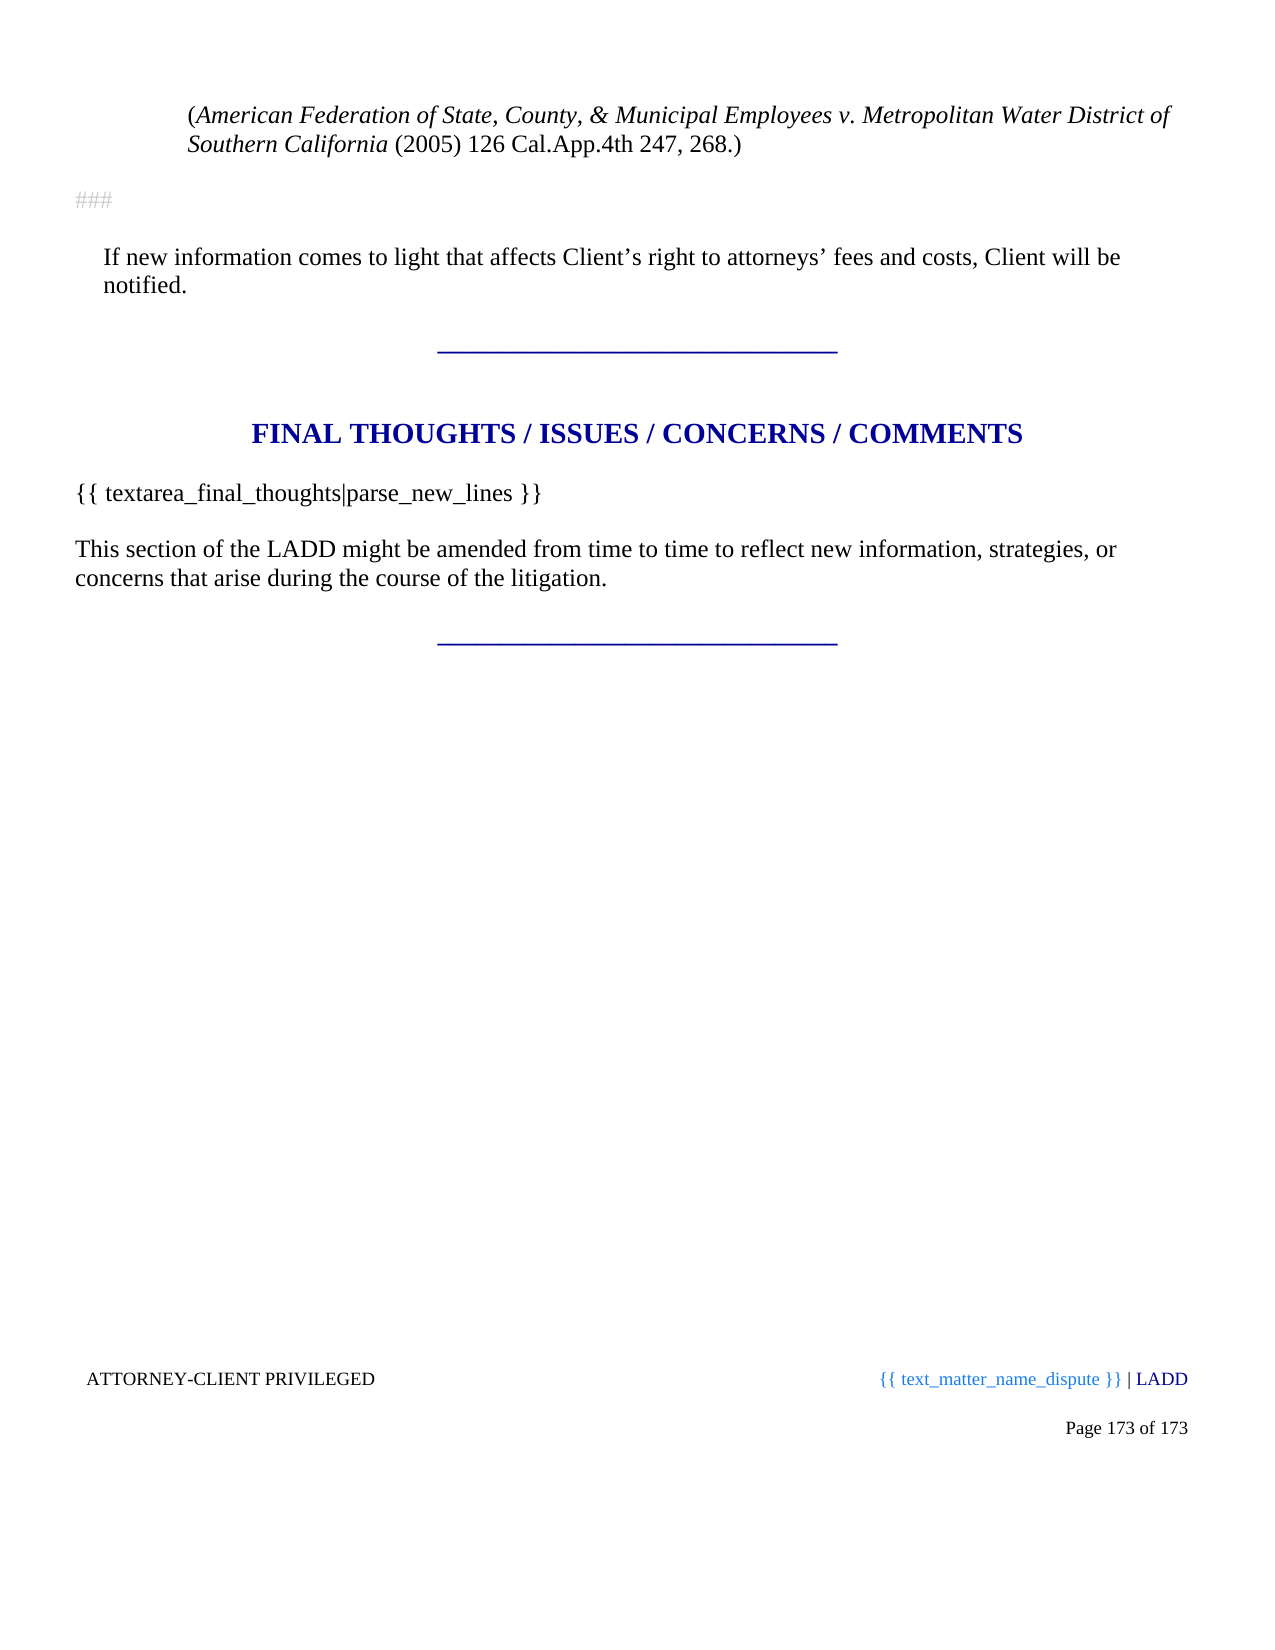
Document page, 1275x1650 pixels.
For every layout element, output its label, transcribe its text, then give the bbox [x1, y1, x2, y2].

text ________________________________ [357, 327, 918, 356]
subtitle FINAL THOUGHTS / ISSUES / CONCERNS / COMMENTS [75, 383, 1200, 450]
text If new information comes to light that affects Client’s right to attorneys’ fees and costs, Client will be notified. [103, 242, 1200, 299]
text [150, 101, 1200, 158]
text ________________________________ [357, 619, 918, 648]
text This section of the LADD might be amended from time to time to reflect new information, strategies, or concerns that arise during the course of the litigation. [75, 534, 1200, 591]
